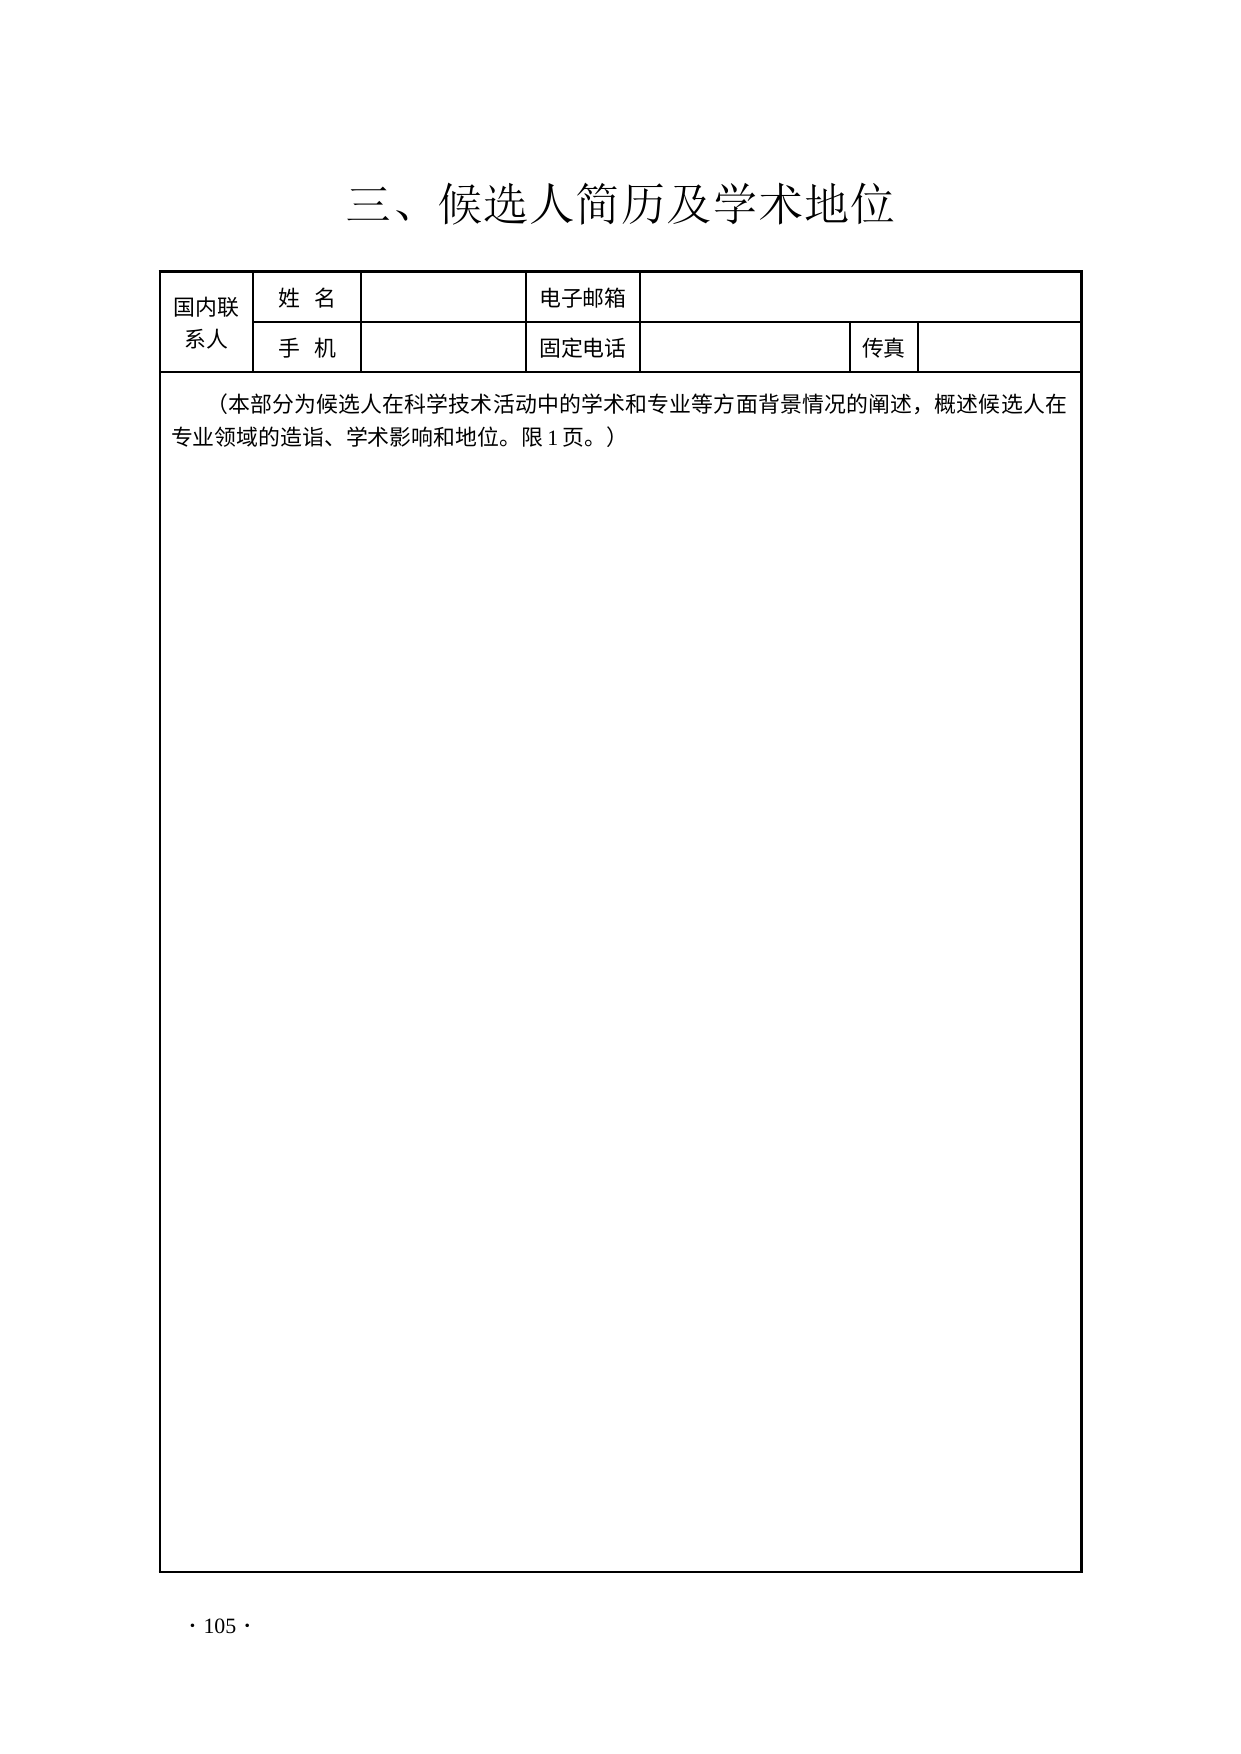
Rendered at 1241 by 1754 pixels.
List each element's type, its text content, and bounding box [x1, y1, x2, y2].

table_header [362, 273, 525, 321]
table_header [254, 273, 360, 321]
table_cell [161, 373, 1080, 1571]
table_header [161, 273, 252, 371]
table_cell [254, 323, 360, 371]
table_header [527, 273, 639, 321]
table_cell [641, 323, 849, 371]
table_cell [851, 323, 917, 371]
text 三、候选人简历及学术地位 [159, 171, 1081, 233]
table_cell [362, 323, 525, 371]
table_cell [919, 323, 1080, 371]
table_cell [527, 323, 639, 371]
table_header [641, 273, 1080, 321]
